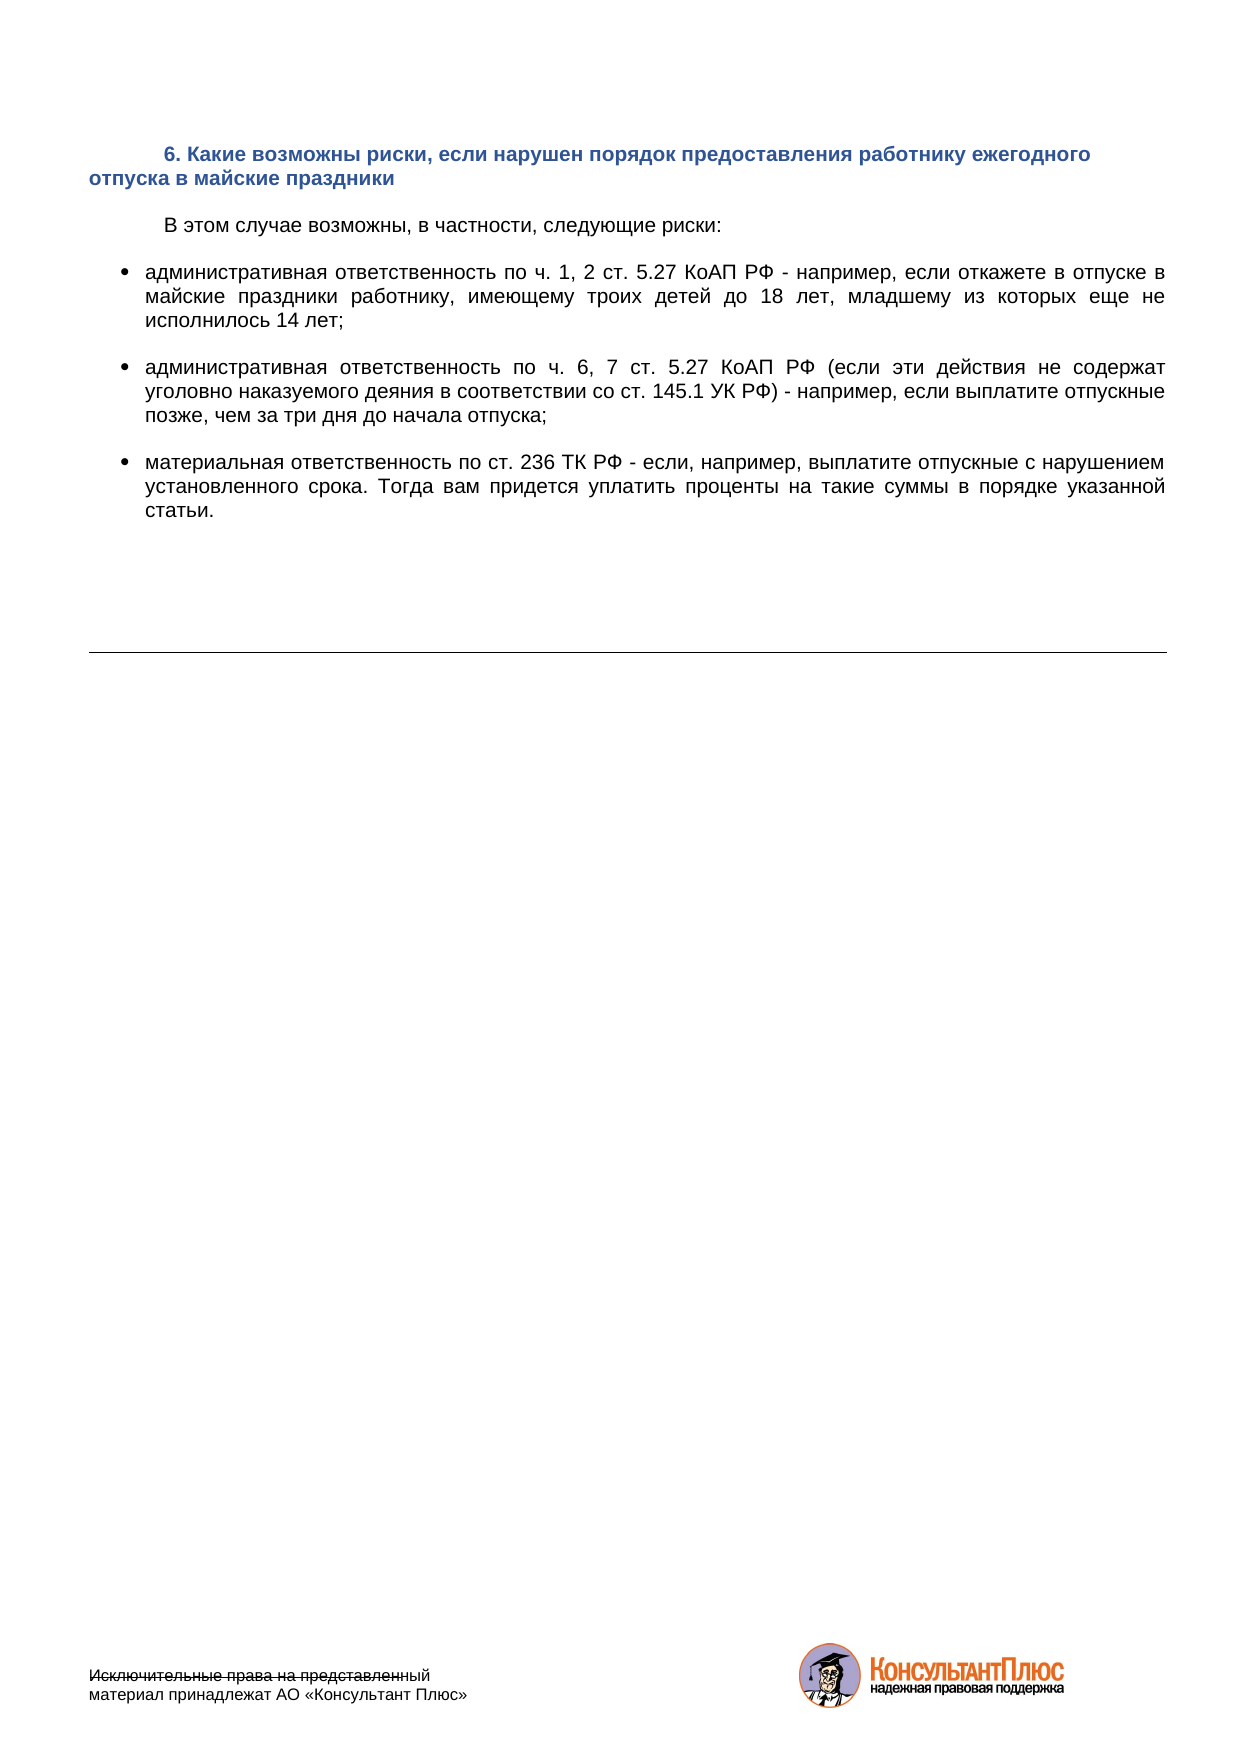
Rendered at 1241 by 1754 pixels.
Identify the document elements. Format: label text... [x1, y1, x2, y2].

text В этом случае возможны, в частности, следующие риски: [89, 213, 1167, 237]
list административная ответственность по ч. 6, 7 ст. 5.27 КоАП РФ (если эти действия не содержат уголовно наказуемого деяния в соответствии со ст. 145.1 УК РФ) - например, если выплатите отпускные позже, чем за три дня до начала отпуска; [121, 355, 1167, 427]
picture [799, 1643, 1064, 1708]
text 6. Какие возможны риски, если нарушен порядок предоставления работнику ежегодного отпуска в майские праздники [89, 142, 1167, 190]
list материальная ответственность по ст. 236 ТК РФ - если, например, выплатите отпускные с нарушением установленного срока. Тогда вам придется уплатить проценты на такие суммы в порядке указанной статьи. [121, 449, 1167, 522]
list административная ответственность по ч. 1, 2 ст. 5.27 КоАП РФ - например, если откажете в отпуске в майские праздники работнику, имеющему троих детей до 18 лет, младшему из которых еще не исполнилось 14 лет; [121, 260, 1167, 332]
